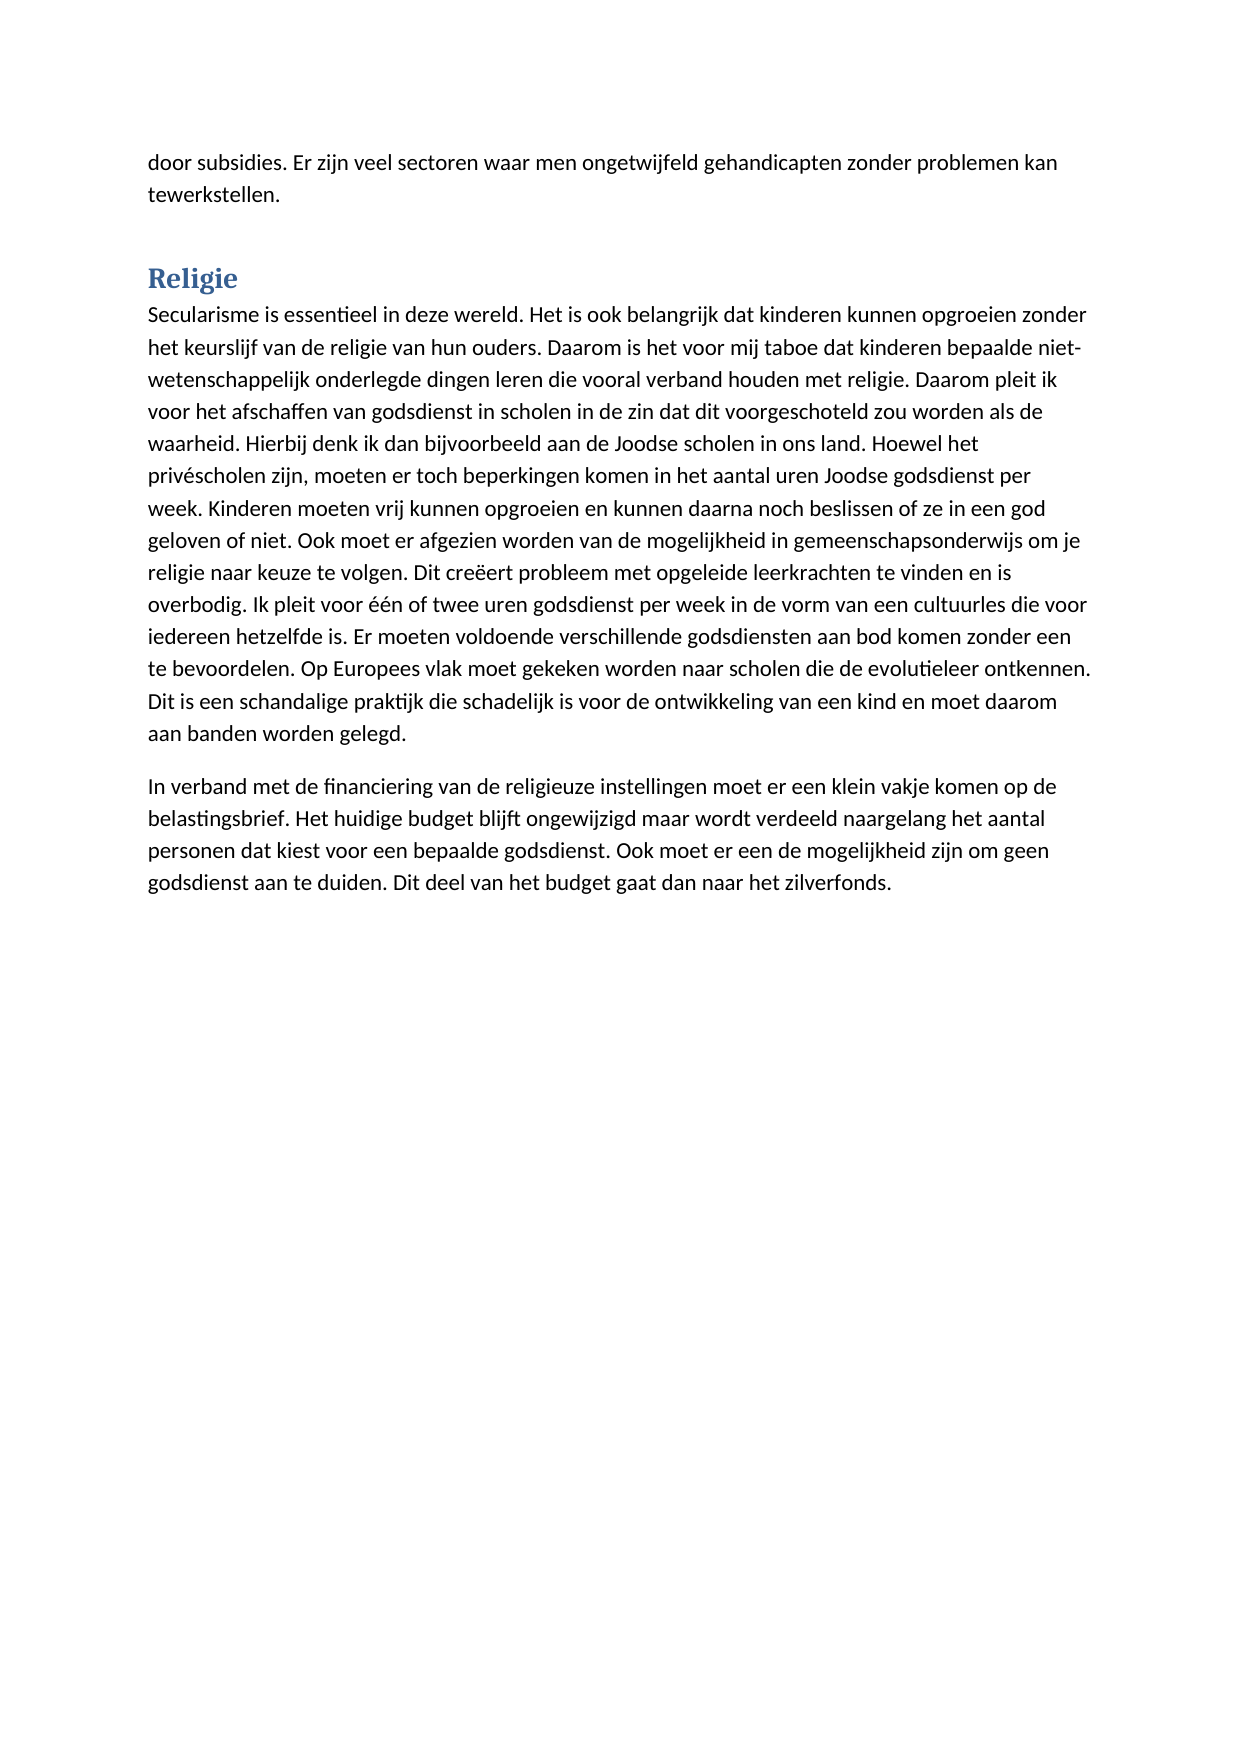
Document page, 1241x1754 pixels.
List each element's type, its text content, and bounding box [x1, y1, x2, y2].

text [148, 148, 1093, 208]
subtitle Religie [148, 262, 1093, 296]
text Secularisme is essentieel in deze wereld. Het is ook belangrijk dat kinderen kunnen opgroeien zonder het keurslijf van de religie van hun ouders. Daarom is het voor mij taboe dat kinderen bepaalde niet-wetenschappelijk onderlegde dingen leren die vooral verband houden met religie. Daarom pleit ik voor het afschaffen van godsdienst in scholen in de zin dat dit voorgeschoteld zou worden als de waarheid. Hierbij denk ik dan bijvoorbeeld aan de Joodse scholen in ons land. Hoewel het privéscholen zijn, moeten er toch beperkingen komen in het aantal uren Joodse godsdienst per week. Kinderen moeten vrij kunnen opgroeien en kunnen daarna noch beslissen of ze in een god geloven of niet. Ook moet er afgezien worden van de mogelijkheid in gemeenschapsonderwijs om je religie naar keuze te volgen. Dit creëert probleem met opgeleide leerkrachten te vinden en is overbodig. Ik pleit voor één of twee uren godsdienst per week in de vorm van een cultuurles die voor iedereen hetzelfde is. Er moeten voldoende verschillende godsdiensten aan bod komen zonder een te bevoordelen. Op Europees vlak moet gekeken worden naar scholen die de evolutieleer ontkennen. Dit is een schandalige praktijk die schadelijk is voor de ontwikkeling van een kind en moet daarom aan banden worden gelegd. [148, 301, 1093, 747]
text In verband met de financiering van de religieuze instellingen moet er een klein vakje komen op de belastingsbrief. Het huidige budget blijft ongewijzigd maar wordt verdeeld naargelang het aantal personen dat kiest voor een bepaalde godsdienst. Ook moet er een de mogelijkheid zijn om geen godsdienst aan te duiden. Dit deel van het budget gaat dan naar het zilverfonds. [148, 772, 1093, 897]
